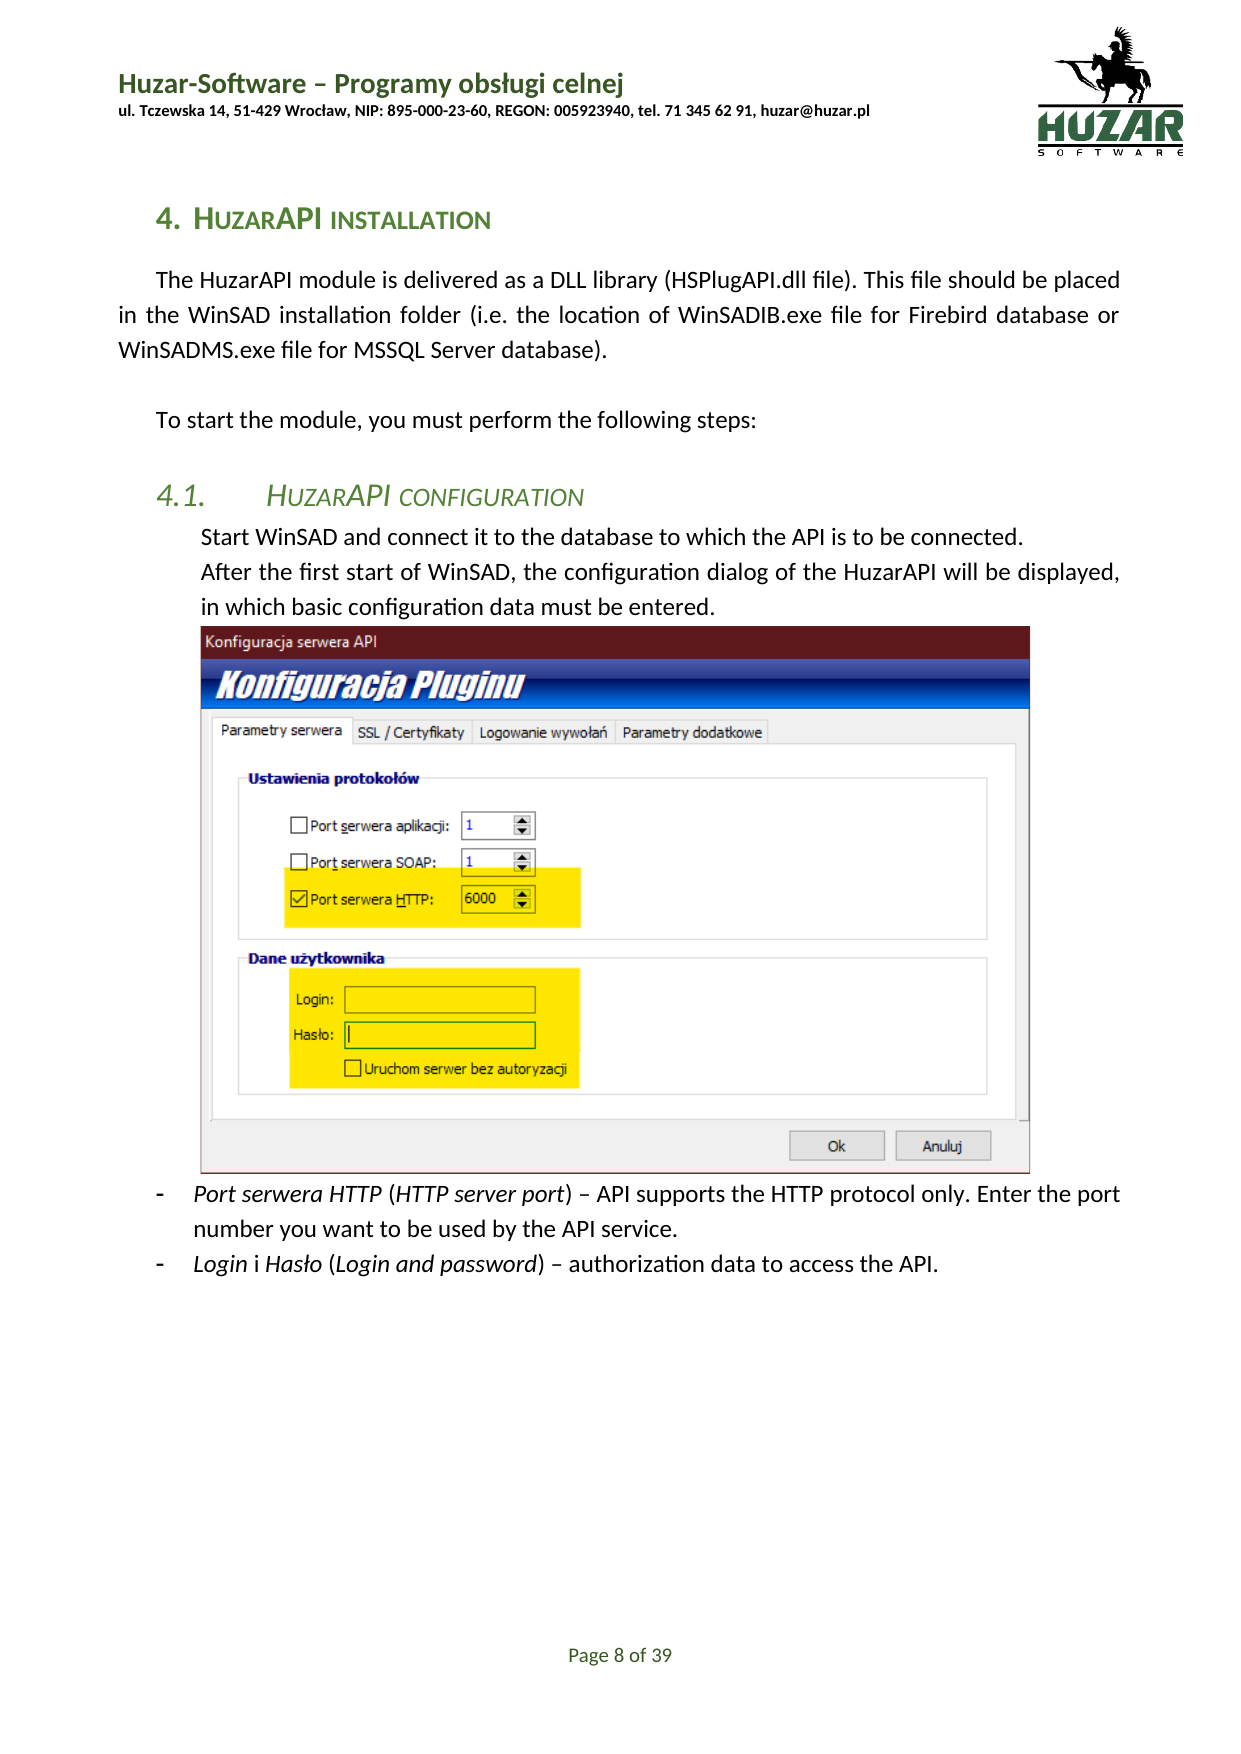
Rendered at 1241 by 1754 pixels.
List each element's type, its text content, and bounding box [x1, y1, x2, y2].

text The HuzarAPI module is delivered as a DLL library (HSPlugAPI.dll file). This file should be placed in the WinSAD installation folder (i.e. the location of WinSADIB.exe file for Firebird database or WinSADMS.exe file for MSSQL Server database). [118, 264, 1122, 365]
list Start WinSAD and connect it to the database to which the API is to be connected. [201, 521, 1122, 552]
picture [200, 626, 1031, 1174]
picture [1038, 18, 1184, 164]
subtitle HuzarAPI configuration [156, 474, 1122, 515]
list Port serwera HTTP (HTTP server port) – API supports the HTTP protocol only. Enter the port number you want to be used by the API service. [156, 1178, 1122, 1244]
list After the first start of WinSAD, the configuration dialog of the HuzarAPI will be displayed, in which basic configuration data must be entered. [201, 556, 1122, 622]
subtitle HuzarAPI installation [156, 197, 1122, 237]
text To start the module, you must perform the following steps: [118, 404, 1122, 435]
list Login i Hasło (Login and password) – authorization data to access the API. [156, 1248, 1122, 1279]
